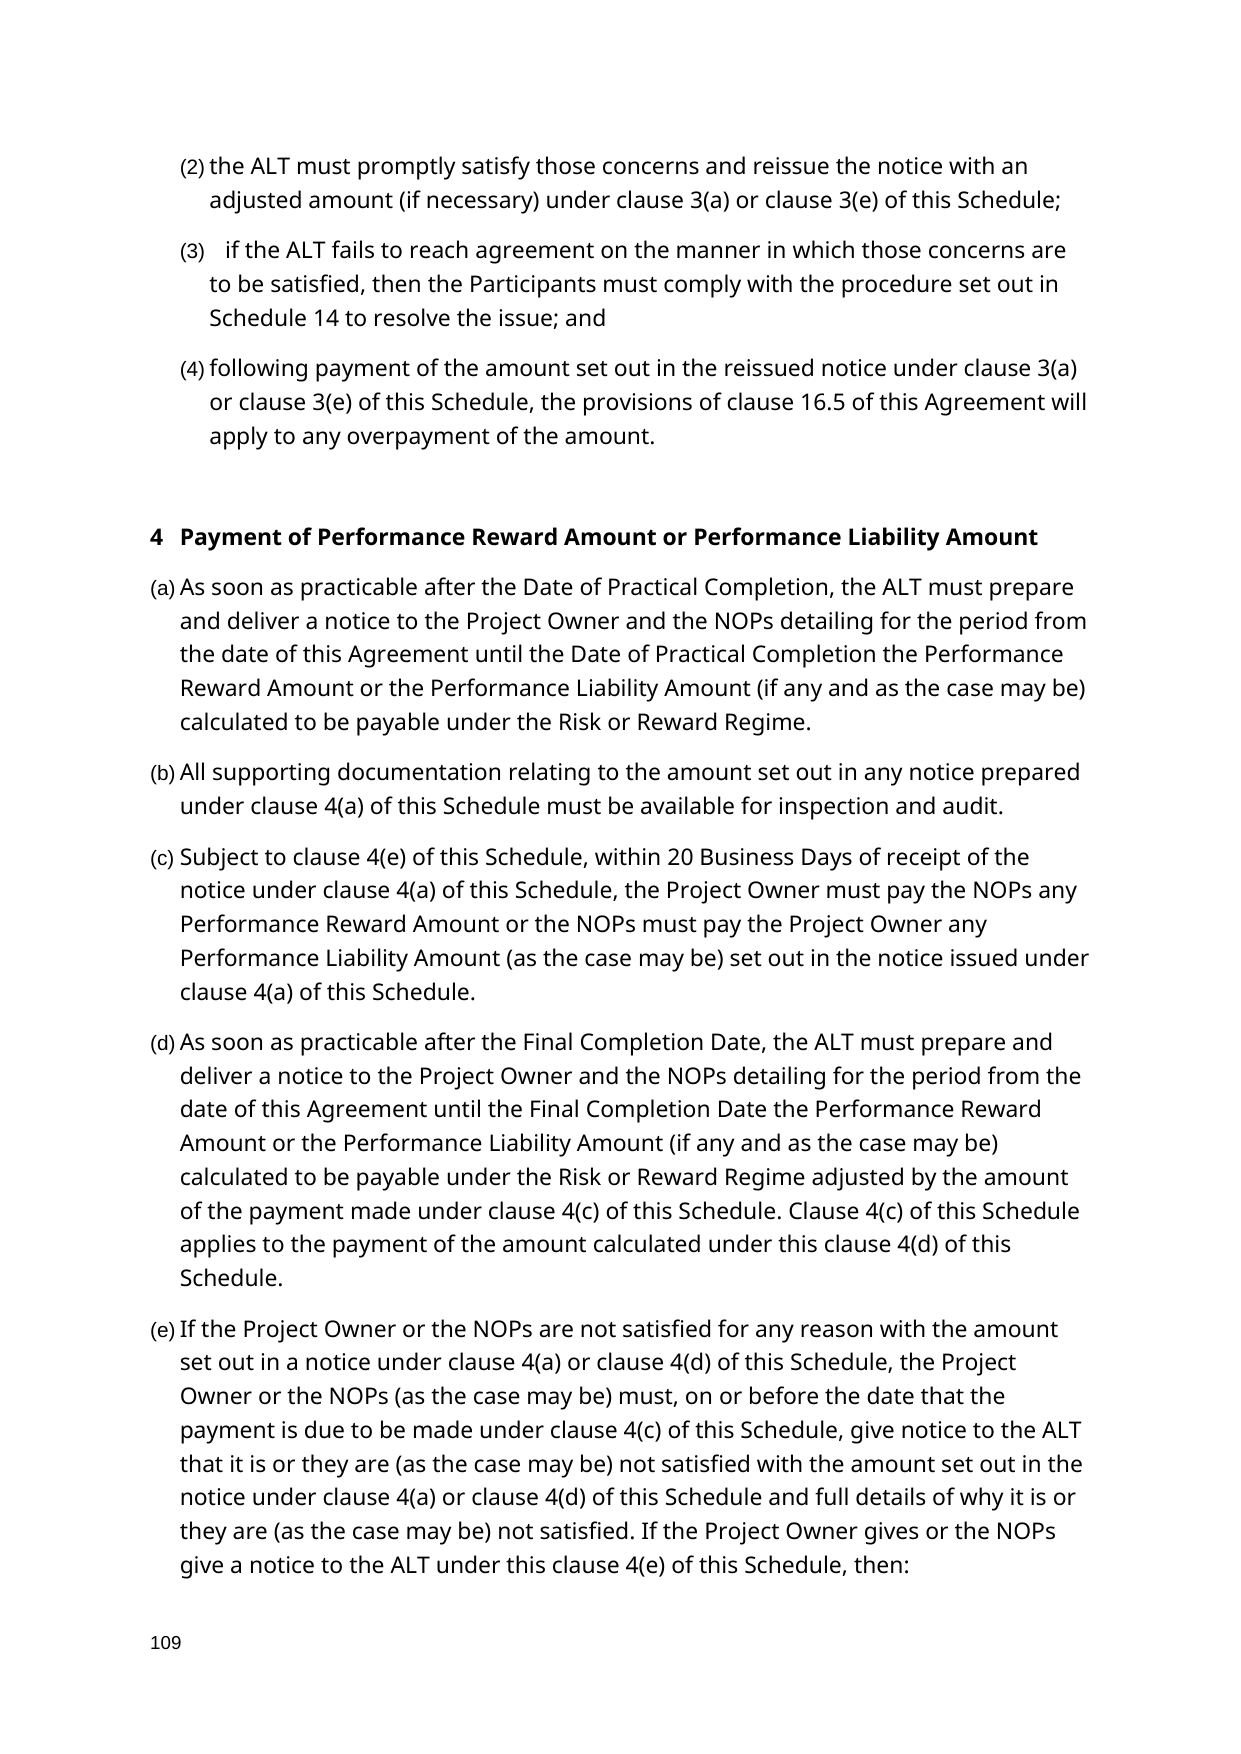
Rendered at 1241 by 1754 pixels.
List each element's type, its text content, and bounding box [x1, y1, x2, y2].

list if the ALT fails to reach agreement on the manner in which those concerns are to be satisfied, then the Participants must comply with the procedure set out in Schedule 14 to resolve the issue; and [179, 234, 1090, 333]
list the ALT must promptly satisfy those concerns and reissue the notice with an adjusted amount (if necessary) under clause 3(a) or clause 3(e) of this Schedule; [179, 150, 1090, 215]
list All supporting documentation relating to the amount set out in any notice prepared under clause 4(a) of this Schedule must be available for inspection and audit. [150, 756, 1090, 821]
list Payment of Performance Reward Amount or Performance Liability Amount [150, 520, 1090, 552]
list If the Project Owner or the NOPs are not satisfied for any reason with the amount set out in a notice under clause 4(a) or clause 4(d) of this Schedule, the Project Owner or the NOPs (as the case may be) must, on or before the date that the payment is due to be made under clause 4(c) of this Schedule, give notice to the ALT that it is or they are (as the case may be) not satisfied with the amount set out in the notice under clause 4(a) or clause 4(d) of this Schedule and full details of why it is or they are (as the case may be) not satisfied. If the Project Owner gives or the NOPs give a notice to the ALT under this clause 4(e) of this Schedule, then: [150, 1312, 1090, 1580]
list As soon as practicable after the Final Completion Date, the ALT must prepare and deliver a notice to the Project Owner and the NOPs detailing for the period from the date of this Agreement until the Final Completion Date the Performance Reward Amount or the Performance Liability Amount (if any and as the case may be) calculated to be payable under the Risk or Reward Regime adjusted by the amount of the payment made under clause 4(c) of this Schedule. Clause 4(c) of this Schedule applies to the payment of the amount calculated under this clause 4(d) of this Schedule. [150, 1026, 1090, 1293]
list following payment of the amount set out in the reissued notice under clause 3(a) or clause 3(e) of this Schedule, the provisions of clause 16.5 of this Agreement will apply to any overpayment of the amount. [179, 352, 1090, 451]
list As soon as practicable after the Date of Practical Completion, the ALT must prepare and deliver a notice to the Project Owner and the NOPs detailing for the period from the date of this Agreement until the Date of Practical Completion the Performance Reward Amount or the Performance Liability Amount (if any and as the case may be) calculated to be payable under the Risk or Reward Regime. [150, 571, 1090, 737]
list Subject to clause 4(e) of this Schedule, within 20 Business Days of receipt of the notice under clause 4(a) of this Schedule, the Project Owner must pay the NOPs any Performance Reward Amount or the NOPs must pay the Project Owner any Performance Liability Amount (as the case may be) set out in the notice issued under clause 4(a) of this Schedule. [150, 840, 1090, 1007]
